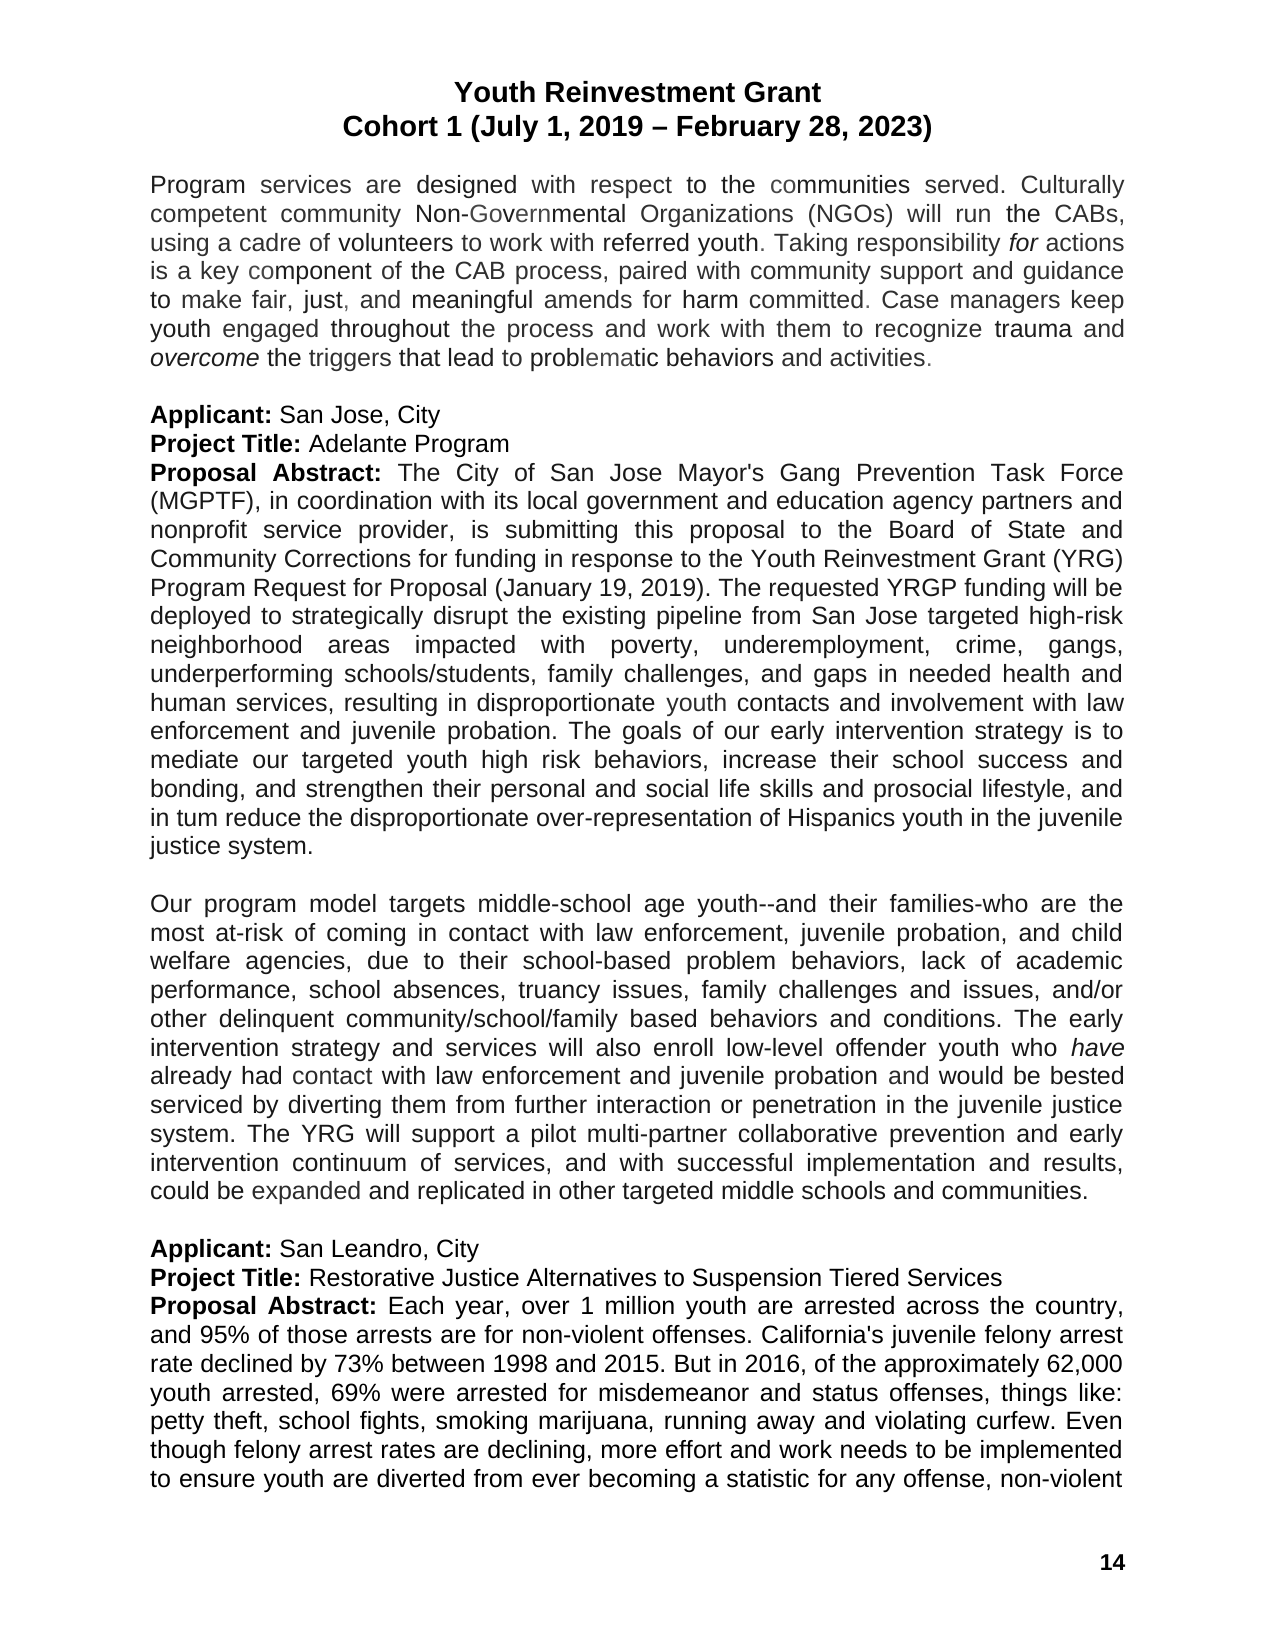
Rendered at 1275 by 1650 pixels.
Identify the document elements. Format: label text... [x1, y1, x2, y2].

text Applicant: San Leandro, City [150, 1234, 1125, 1263]
text Program services are designed with respect to the communities served. Culturally competent community Non-Governmental Organizations (NGOs) will run the CABs, using a cadre of volunteers to work with referred youth. Taking responsibility for actions is a key component of the CAB process, paired with community support and guidance to make fair, just, and meaningful amends for harm committed. Case managers keep youth engaged throughout the process and work with them to recognize trauma and overcome the triggers that lead to problematic behaviors and activities. [150, 170, 1125, 371]
text Proposal Abstract: The City of San Jose Mayor's Gang Prevention Task Force (MGPTF), in coordination with its local government and education agency partners and nonprofit service provider, is submitting this proposal to the Board of State and Community Corrections for funding in response to the Youth Reinvestment Grant (YRG) Program Request for Proposal (January 19, 2019). The requested YRGP funding will be deployed to strategically disrupt the existing pipeline from San Jose targeted high-risk neighborhood areas impacted with poverty, underemployment, crime, gangs, underperforming schools/students, family challenges, and gaps in needed health and human services, resulting in disproportionate youth contacts and involvement with law enforcement and juvenile probation. The goals of our early intervention strategy is to mediate our targeted youth high risk behaviors, increase their school success and bonding, and strengthen their personal and social life skills and prosocial lifestyle, and in tum reduce the disproportionate over-representation of Hispanics youth in the juvenile justice system. [150, 458, 1125, 860]
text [150, 1291, 1125, 1493]
text Applicant: San Jose, City [150, 400, 1125, 429]
text Our program model targets middle-school age youth--and their families-who are the most at-risk of coming in contact with law enforcement, juvenile probation, and child welfare agencies, due to their school-based problem behaviors, lack of academic performance, school absences, truancy issues, family challenges and issues, and/or other delinquent community/school/family based behaviors and conditions. The early intervention strategy and services will also enroll low-level offender youth who have already had contact with law enforcement and juvenile probation and would be bested serviced by diverting them from further interaction or penetration in the juvenile justice system. The YRG will support a pilot multi-partner collaborative prevention and early intervention continuum of services, and with successful implementation and results, could be expanded and replicated in other targeted middle schools and communities. [150, 889, 1125, 1205]
text Project Title: Restorative Justice Alternatives to Suspension Tiered Services [150, 1263, 1125, 1291]
text Project Title: Adelante Program [150, 429, 1125, 458]
